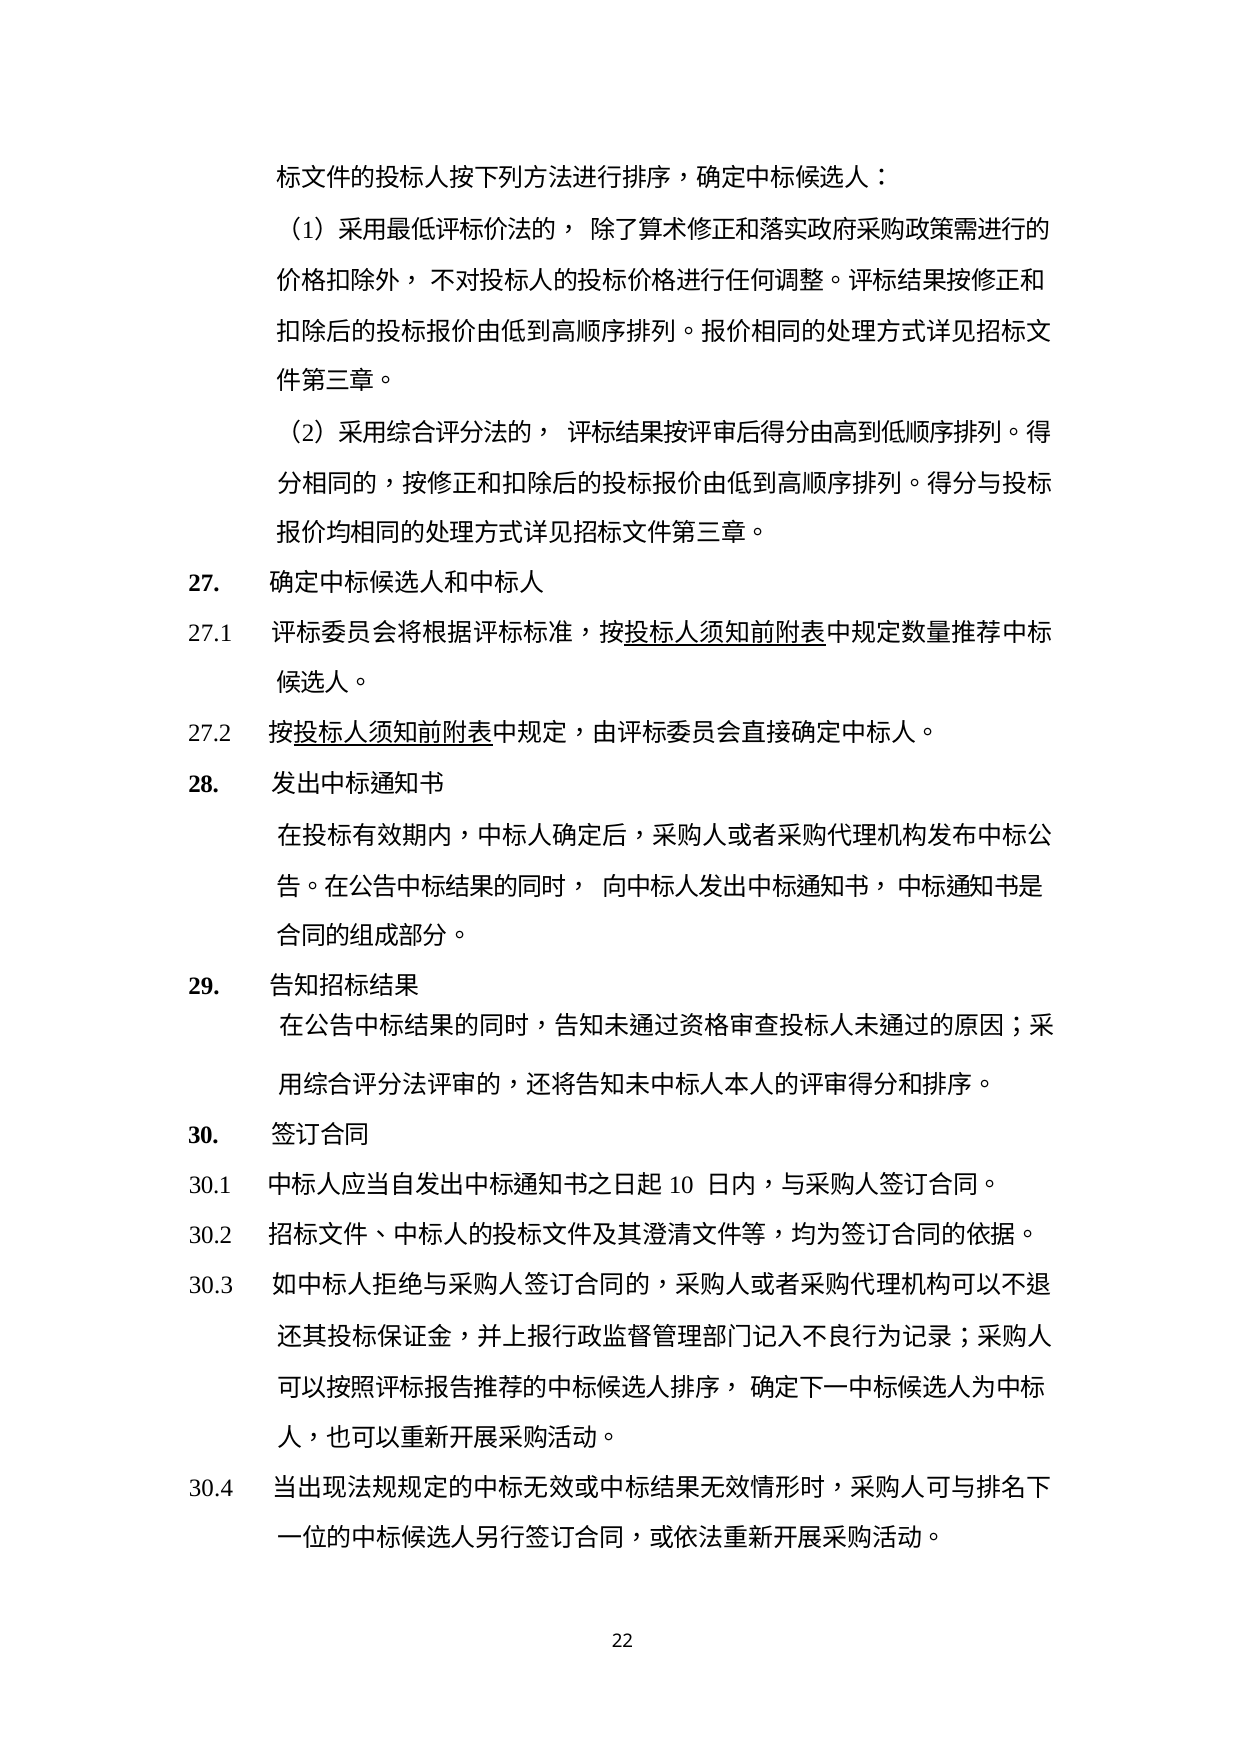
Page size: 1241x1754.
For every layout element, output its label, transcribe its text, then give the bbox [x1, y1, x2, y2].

text 在投标有效期内，中标人确定后，采购人或者采购代理机构发布中标公 告。在公告中标结果的同时， 向中标人发出中标通知书， 中标通知书是 [276, 817, 1053, 903]
text 标文件的投标人按下列方法进行排序，确定中标候选人： [276, 162, 1054, 192]
text （1）采用最低评标价法的， 除了算术修正和落实政府采购政策需进行的 价格扣除外， 不对投标人的投标价格进行任何调整。评标结果按修正和 扣除后的投标报价由低到高顺序排列。报价相同的处理方式详见招标文 [277, 212, 1053, 348]
text 30.1 中标人应当自发出中标通知书之日起 10 日内，与采购人签订合同。 [188, 1168, 1054, 1199]
text 30. 签订合同 [188, 1118, 1054, 1149]
text 30.2 招标文件、中标人的投标文件及其澄清文件等，均为签订合同的依据。 [188, 1219, 1054, 1250]
text 还其投标保证金，并上报行政监督管理部门记入不良行为记录；采购人 可以按照评标报告推荐的中标候选人排序， 确定下一中标候选人为中标 [277, 1319, 1053, 1404]
text 28. 发出中标通知书 [188, 767, 1054, 798]
text 27.2 按投标人须知前附表中规定，由评标委员会直接确定中标人。 [188, 717, 1054, 748]
text 在公告中标结果的同时，告知未通过资格审查投标人未通过的原因；采 [186, 1020, 1054, 1069]
text 人，也可以重新开展采购活动。 [277, 1421, 1054, 1452]
text 候选人。 [276, 667, 1054, 698]
text 报价均相同的处理方式详见招标文件第三章。 [277, 517, 1054, 548]
text 27.1 评标委员会将根据评标标准，按投标人须知前附表中规定数量推荐中标 [188, 617, 1054, 648]
text 合同的组成部分。 [276, 919, 1054, 951]
text 一位的中标候选人另行签订合同，或依法重新开展采购活动。 [277, 1521, 1054, 1552]
text 用综合评分法评审的，还将告知未中标人本人的评审得分和排序。 [278, 1069, 1054, 1099]
text 30.3 如中标人拒绝与采购人签订合同的，采购人或者采购代理机构可以不退 [188, 1269, 1054, 1300]
text 29. 告知招标结果 [188, 970, 1054, 1001]
text 27. 确定中标候选人和中标人 [188, 567, 1054, 598]
text （2）采用综合评分法的， 评标结果按评审后得分由高到低顺序排列。得 分相同的，按修正和扣除后的投标报价由低到高顺序排列。得分与投标 [277, 415, 1053, 500]
text 件第三章。 [277, 365, 1054, 396]
text 30.4 当出现法规规定的中标无效或中标结果无效情形时，采购人可与排名下 [188, 1471, 1054, 1502]
